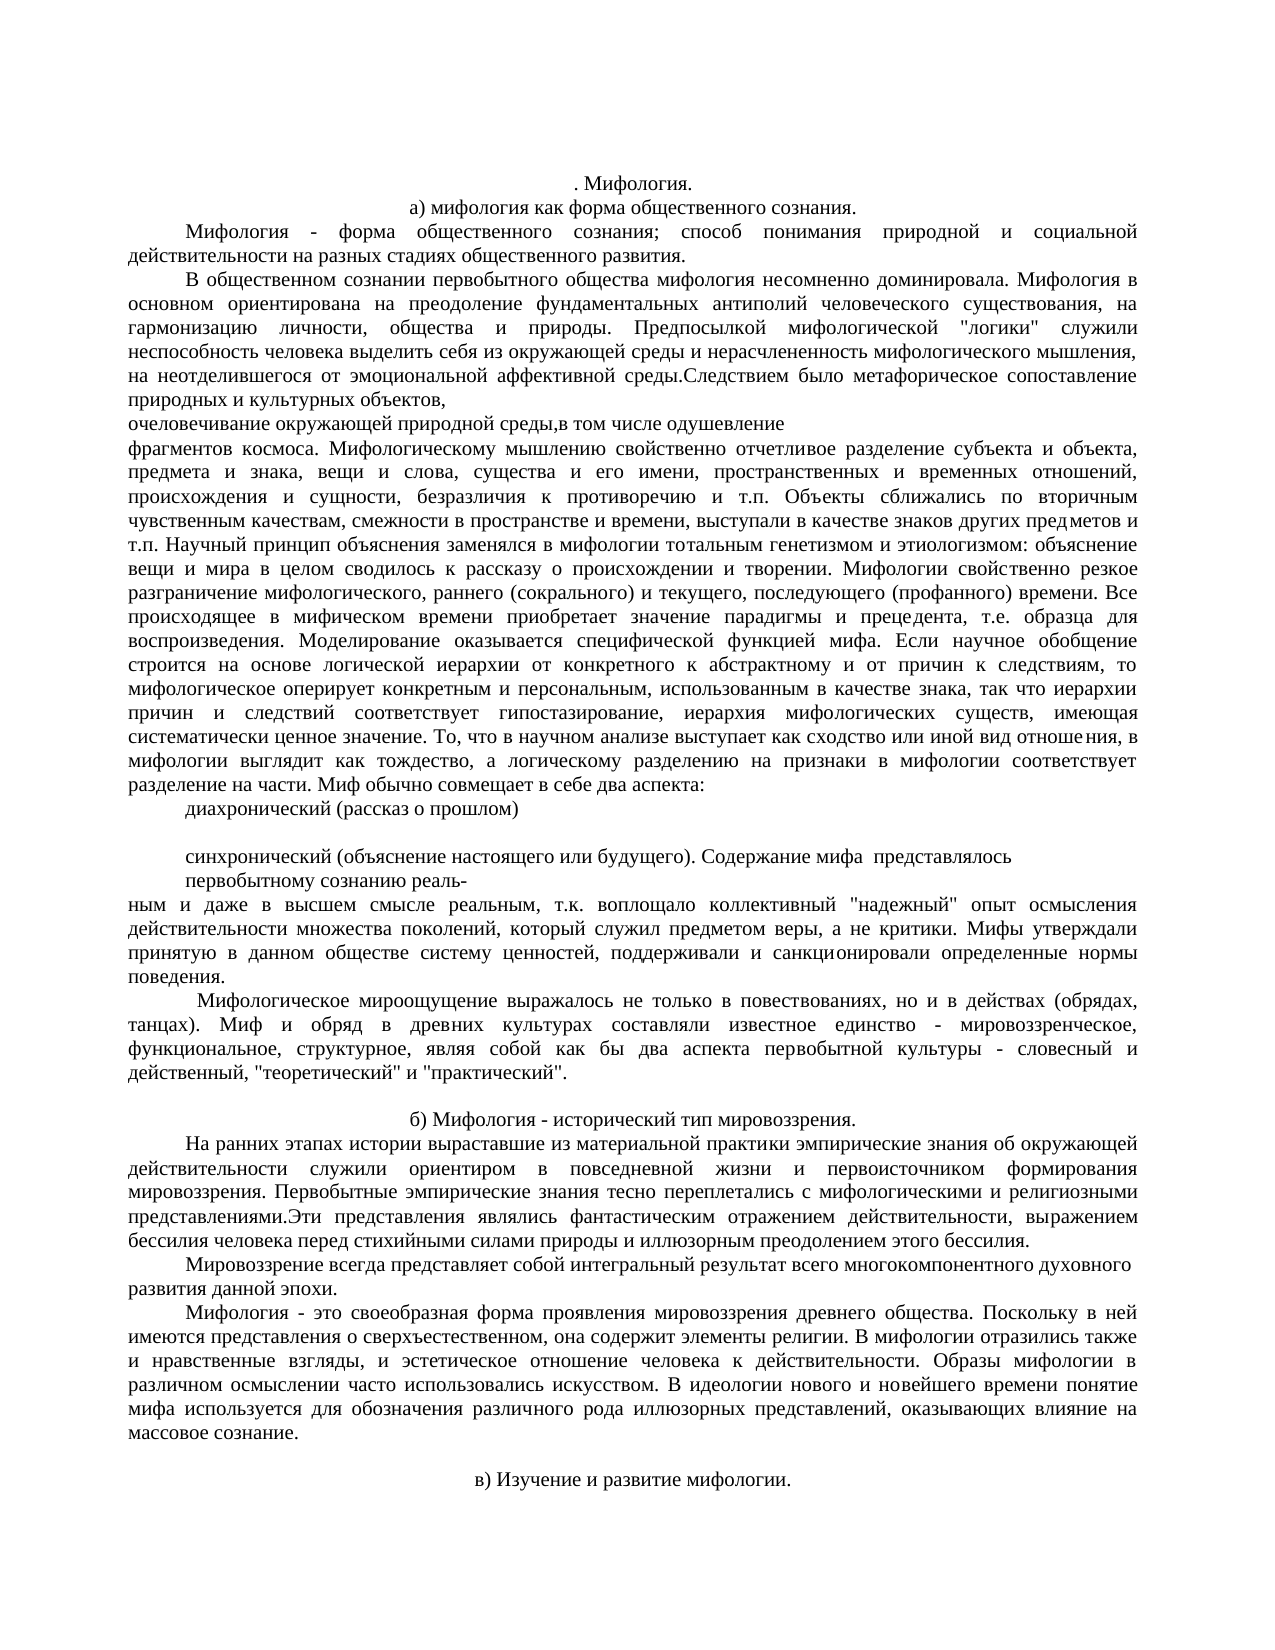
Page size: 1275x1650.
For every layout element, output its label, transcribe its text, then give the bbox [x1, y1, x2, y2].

text синхронический (объяснение настоящего или будущего). Содержание мифа представлялось первобытному сознанию реаль- [185, 843, 1138, 892]
text б) Мифология - исторический тип мировоззрения. [128, 1107, 1138, 1131]
text Мифология - это своеобразная форма проявления мировоззрения древнего общества. Поскольку в ней имеются представления о сверхъестественном, она содержит элементы религии. В мифологии отразились также и нравственные взгляды, и эстетическое отношение человека к действительности. Образы мифологии в различном осмыслении часто использовались искусством. В идеологии нового и новейшего времени понятие мифа используется для обозначения различного рода иллюзорных представлений, оказывающих влияние на массовое сознание. [128, 1300, 1138, 1444]
text В общественном сознании первобытного общества мифология несомненно доминировала. Мифология в основном ориентирована на преодоление фундаментальных антиполий человеческого существования, на гармонизацию личности, общества и природы. Предпосылкой мифологической "логики" служили неспособность человека выделить себя из окружающей среды и нерасчлененность мифологического мышления, на неотделившегося от эмоциональной аффективной среды.Следствием было метафорическое сопоставление природных и культурных объектов, [128, 267, 1138, 411]
text в) Изучение и развитие мифологии. [128, 1467, 1138, 1491]
text ным и даже в высшем смысле реальным, т.к. воплощало коллективный "надежный" опыт осмысления действительности множества поколений, который служил предметом веры, а не критики. Мифы утверждали принятую в данном обществе систему ценностей, поддерживали и санкционировали определенные нормы поведения. [128, 892, 1138, 988]
text На ранних этапах истории выраставшие из материальной практики эмпирические знания об окружающей действительности служили ориентиром в повседневной жизни и первоисточником формирования мировоззрения. Первобытные эмпирические знания тесно переплетались с мифологическими и религиозными представлениями.Эти представления являлись фантастическим отражением действительности, выражением бессилия человека перед стихийными силами природы и иллюзорным преодолением этого бессилия. [128, 1131, 1138, 1252]
text фрагментов космоса. Мифологическому мышлению свойственно отчетливое разделение субъекта и объекта, предмета и знака, вещи и слова, существа и его имени, пространственных и временных отношений, происхождения и сущности, безразличия к противоречию и т.п. Объекты сближались по вторичным чувственным качествам, смежности в пространстве и времени, выступали в качестве знаков других предметов и т.п. Научный принцип объяснения заменялся в мифологии тотальным генетизмом и этиологизмом: объяснение вещи и мира в целом сводилось к рассказу о происхождении и творении. Мифологии свойственно резкое разграничение мифологического, раннего (сокрального) и текущего, последующего (профанного) времени. Все происходящее в мифическом времени приобретает значение парадигмы и прецедента, т.е. образца для воспроизведения. Моделирование оказывается специфической функцией мифа. Если научное обобщение строится на основе логической иерархии от конкретного к абстрактному и от причин к следствиям, то мифологическое оперирует конкретным и персональным, использованным в качестве знака, так что иерархии причин и следствий соответствует гипостазирование, иерархия мифологических существ, имеющая систематически ценное значение. То, что в научном анализе выступает как сходство или иной вид отношения, в мифологии выглядит как тождество, а логическому разделению на признаки в мифологии соответствует разделение на части. Миф обычно совмещает в себе два аспекта: [128, 435, 1138, 796]
text Мифологическое мироощущение выражалось не только в повествованиях, но и в действах (обрядах, танцах). Миф и обряд в древних культурах составляли известное единство - мировоззренческое, функциональное, структурное, являя собой как бы два аспекта первобытной культуры - словесный и действенный, "теоретический" и "практический". [128, 988, 1138, 1084]
text а) мифология как форма общественного сознания. [128, 195, 1138, 219]
text очеловечивание окружающей природной среды,в том числе одушевление [128, 411, 1138, 435]
text Мировоззрение всегда представляет собой интегральный результат всего многокомпонентного духовного развития данной эпохи. [128, 1252, 1138, 1300]
text диахронический (рассказ о прошлом) [185, 796, 1138, 820]
text . Мифология. [128, 171, 1138, 195]
text Мифология - форма общественного сознания; способ понимания природной и социальной действительности на разных стадиях общественного развития. [128, 219, 1138, 267]
